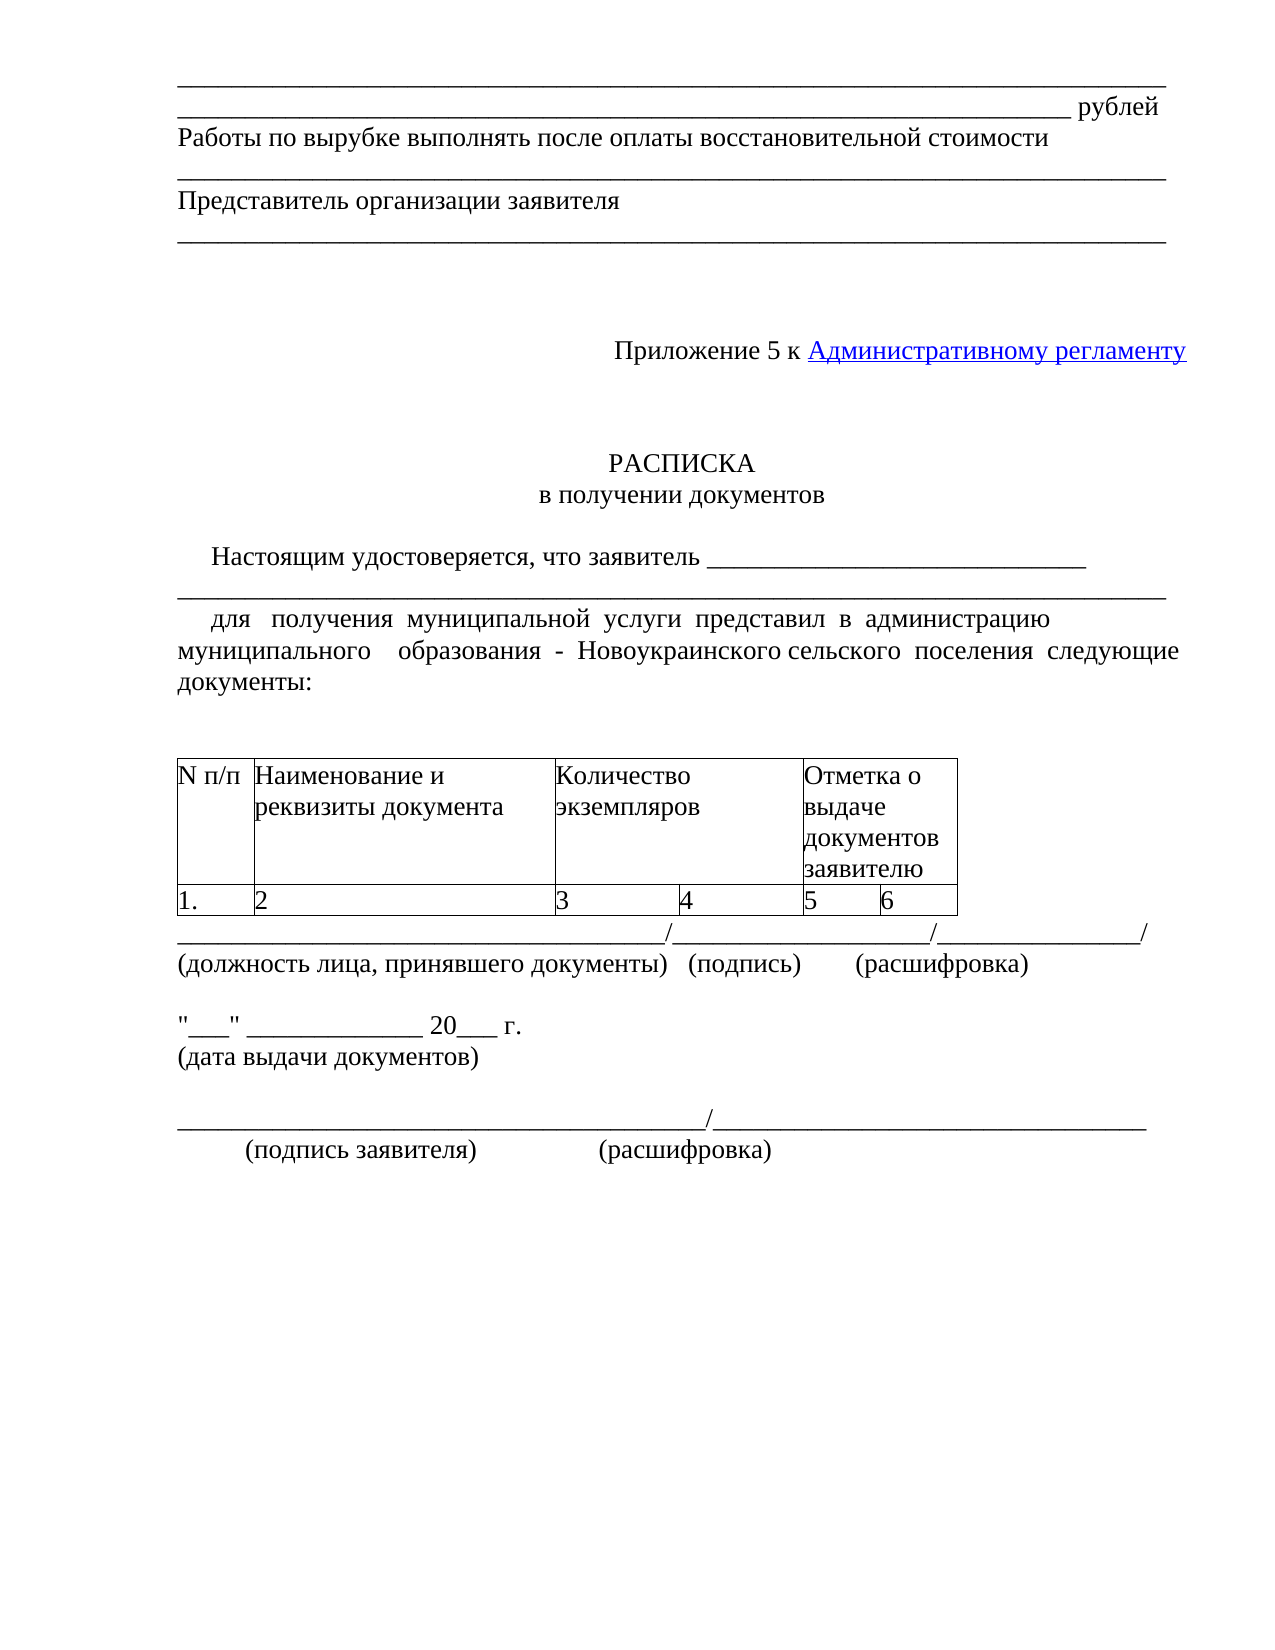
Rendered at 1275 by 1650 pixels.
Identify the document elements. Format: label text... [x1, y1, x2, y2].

text Представитель организации заявителя [177, 184, 1186, 215]
text документы: [177, 665, 1186, 696]
text муниципального образования - Новоукраинского сельского поселения следующие [177, 634, 1186, 665]
text _________________________________________________________________________ [177, 215, 1186, 246]
table_cell 6 [881, 885, 957, 915]
text (подпись заявителя) (расшифровка) [177, 1134, 1186, 1165]
text Настоящим удостоверяется, что заявитель ____________________________ [177, 540, 1186, 571]
text _________________________________________________________________________ [177, 571, 1186, 603]
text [177, 153, 1186, 184]
table_cell 5 [804, 885, 880, 915]
text __________________________________________________________________ рублей [177, 90, 1186, 121]
text в получении документов [177, 478, 1186, 509]
table_header Наименование и реквизиты документа [255, 759, 555, 883]
text для получения муниципальной услуги представил в администрацию [177, 603, 1186, 634]
text _______________________________________/________________________________ [177, 1102, 1186, 1134]
table_header Количество экземпляров [556, 759, 803, 883]
table_cell 3 [556, 885, 679, 915]
text "___" _____________ 20___ г. [177, 1009, 1186, 1040]
text РАСПИСКА [177, 447, 1186, 478]
table_cell 4 [680, 885, 803, 915]
text Работы по вырубке выполнять после оплаты восстановительной стоимости [177, 121, 1186, 153]
table_cell 1. [178, 885, 254, 915]
table_cell 2 [255, 885, 555, 915]
text (дата выдачи документов) [177, 1040, 1186, 1071]
text (должность лица, принявшего документы) (подпись) (расшифровка) [177, 947, 1186, 978]
table_header Отметка о выдаче документов заявителю [804, 759, 957, 883]
text Приложение 5 к Административному регламенту [177, 334, 1186, 365]
table_header N п/п [178, 759, 254, 883]
text ____________________________________/___________________/_______________/ [177, 916, 1186, 947]
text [177, 59, 1186, 90]
